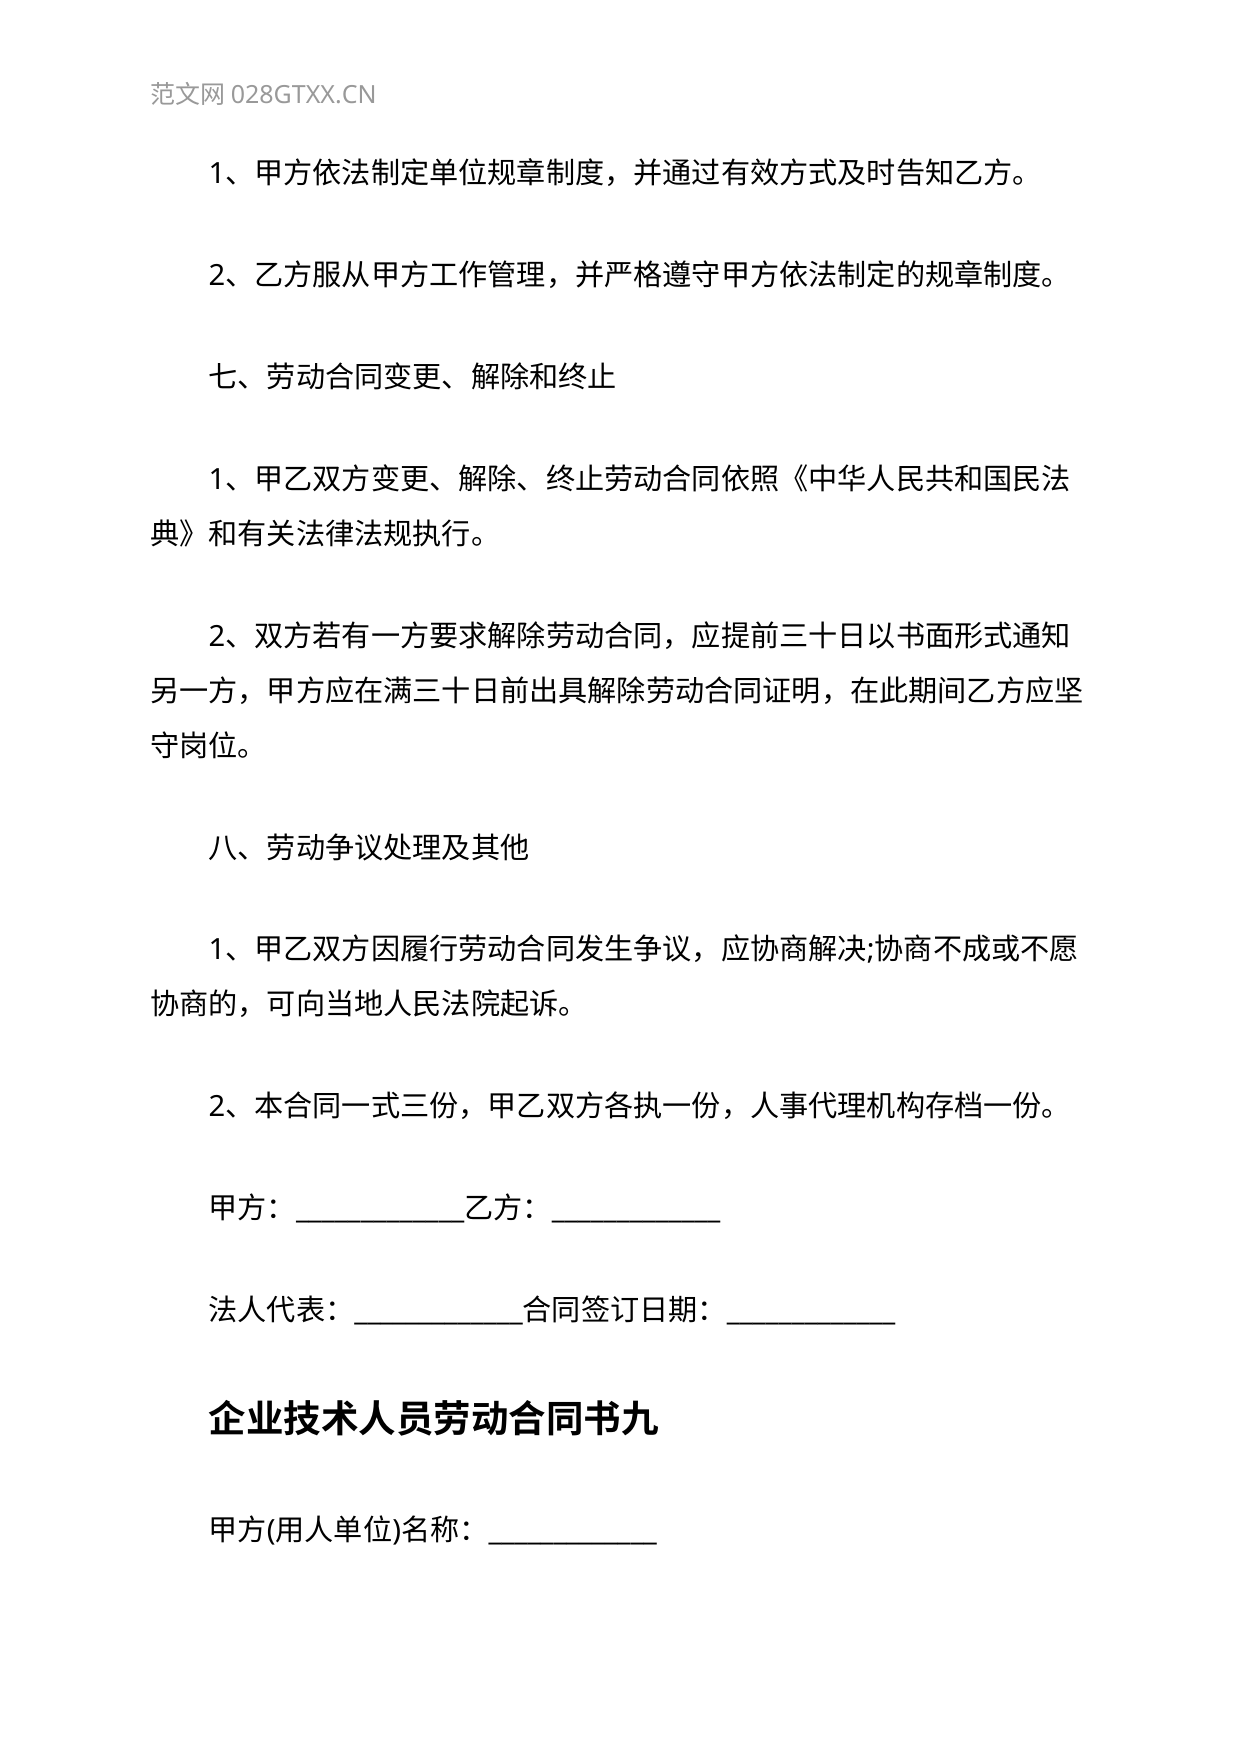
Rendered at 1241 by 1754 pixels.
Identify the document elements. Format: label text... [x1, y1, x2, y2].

text 企业技术人员劳动合同书九 [150, 1389, 1090, 1443]
text 1、甲方依法制定单位规章制度，并通过有效方式及时告知乙方。 [150, 150, 1090, 192]
text 七、劳动合同变更、解除和终止 [150, 354, 1090, 396]
text 1、甲乙双方因履行劳动合同发生争议，应协商解决;协商不成或不愿协商的，可向当地人民法院起诉。 [150, 926, 1090, 1023]
text 八、劳动争议处理及其他 [150, 824, 1090, 866]
text 2、乙方服从甲方工作管理，并严格遵守甲方依法制定的规章制度。 [150, 252, 1090, 294]
text 2、本合同一式三份，甲乙双方各执一份，人事代理机构存档一份。 [150, 1083, 1090, 1125]
text 法人代表：_____________合同签订日期：_____________ [150, 1287, 1090, 1329]
text 甲方(用人单位)名称：_____________ [150, 1506, 1090, 1548]
text 1、甲乙双方变更、解除、终止劳动合同依照《中华人民共和国民法典》和有关法律法规执行。 [150, 456, 1090, 553]
text 甲方：_____________乙方：_____________ [150, 1185, 1090, 1227]
text 2、双方若有一方要求解除劳动合同，应提前三十日以书面形式通知另一方，甲方应在满三十日前出具解除劳动合同证明，在此期间乙方应坚守岗位。 [150, 612, 1090, 765]
